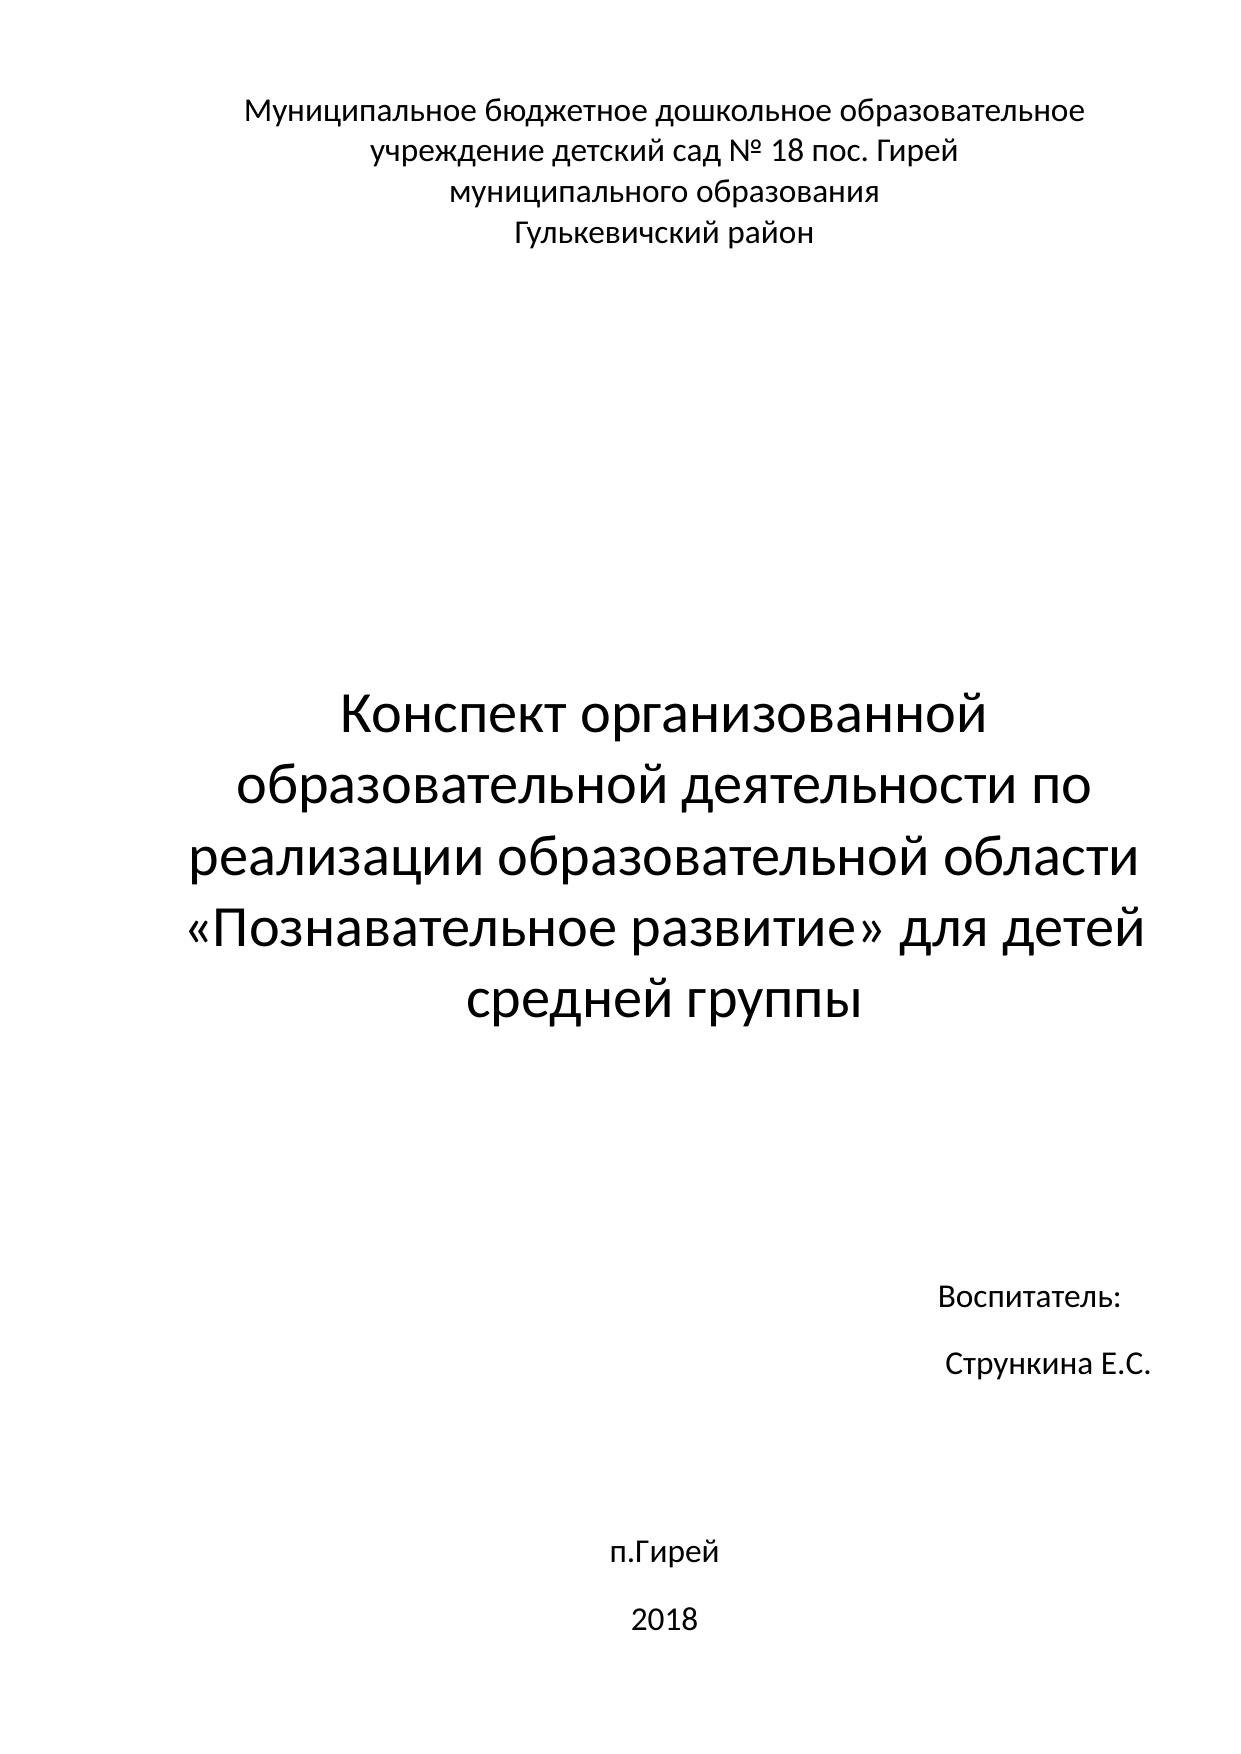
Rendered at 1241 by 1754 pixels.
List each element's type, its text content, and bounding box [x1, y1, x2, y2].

text Гулькевичский район [177, 211, 1152, 252]
text Стрункина Е.С. [177, 1342, 1152, 1383]
text Конспект организованной образовательной деятельности по реализации образовательной области «Познавательное развитие» для детей средней группы [177, 676, 1152, 1032]
text 2018 [177, 1598, 1152, 1639]
text п.Гирей [177, 1531, 1152, 1571]
text Воспитатель: [177, 1275, 1152, 1315]
text Муниципальное бюджетное дошкольное образовательное учреждение детский сад № 18 пос. Гирей [177, 89, 1152, 170]
text муниципального образования [177, 170, 1152, 211]
